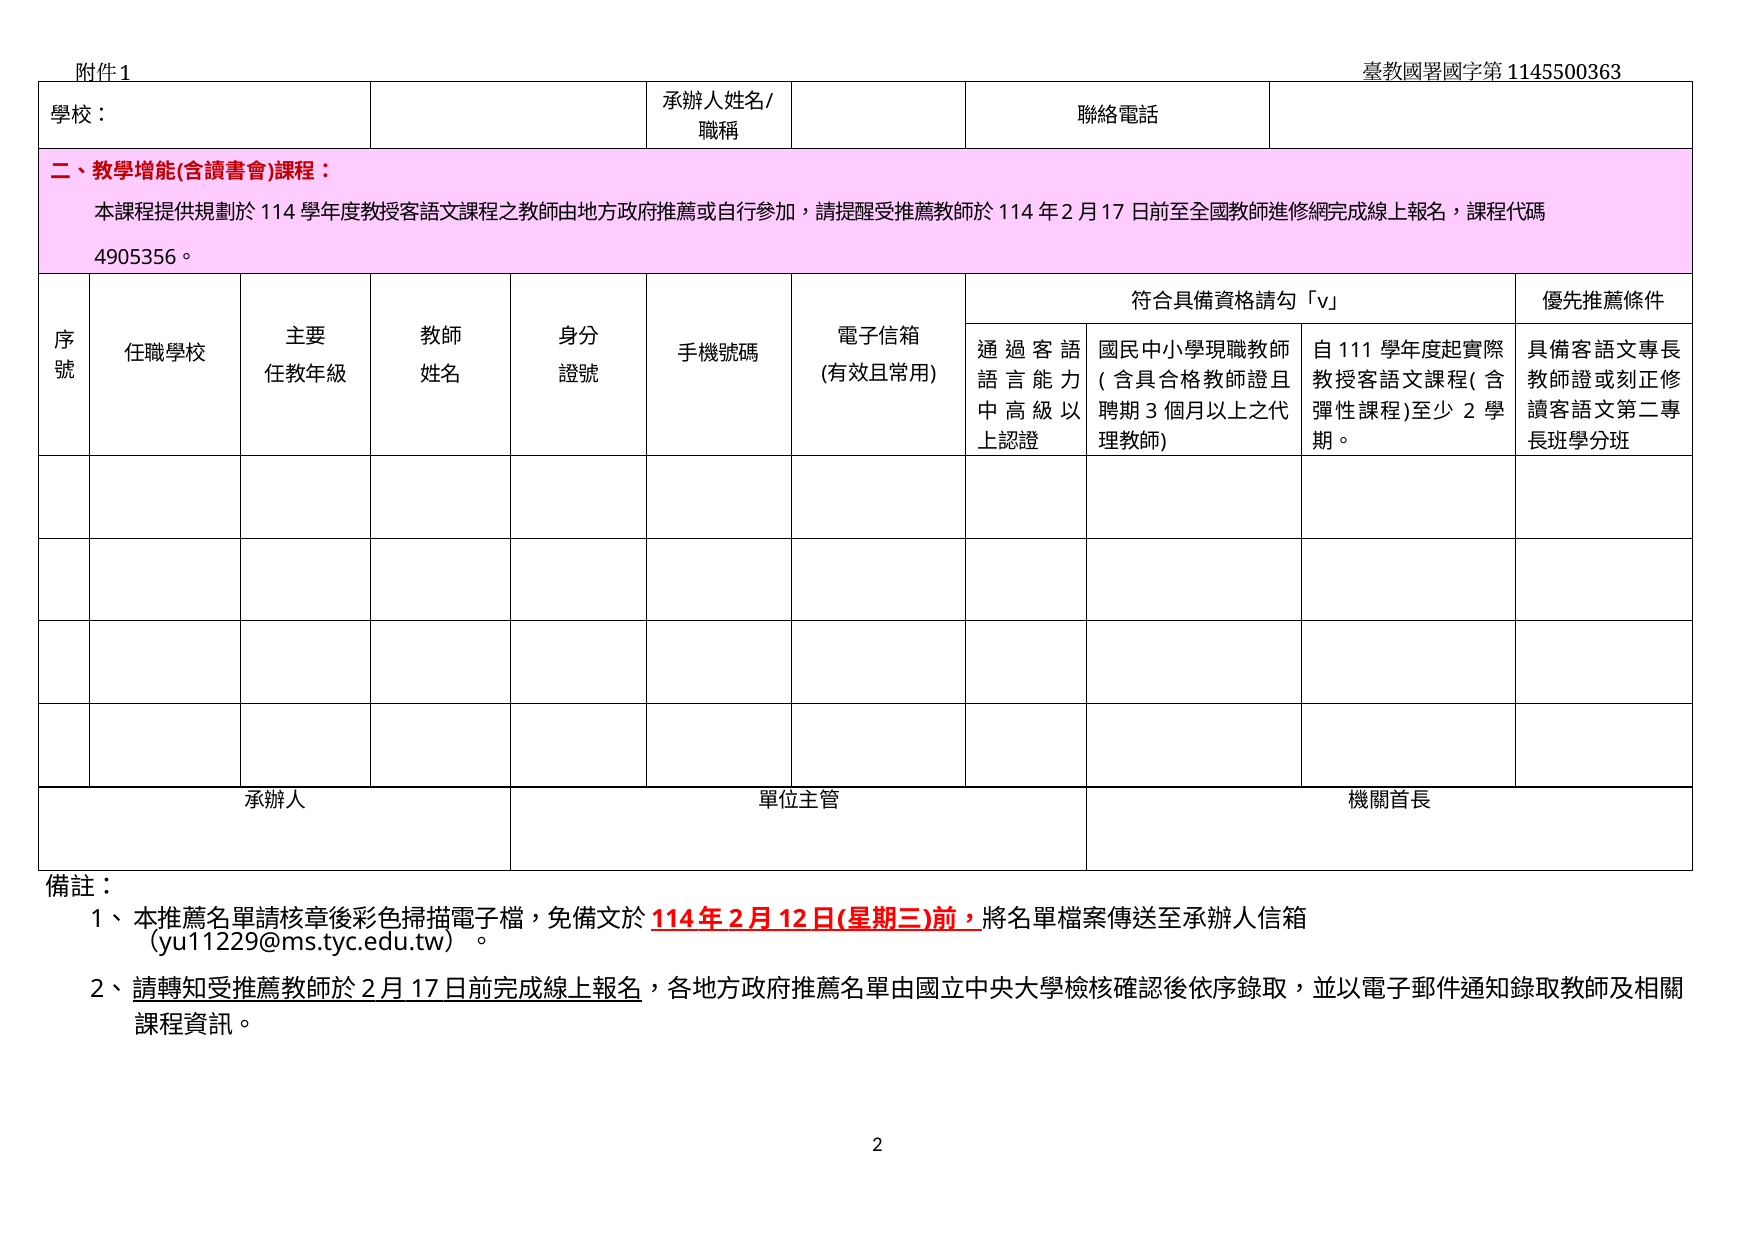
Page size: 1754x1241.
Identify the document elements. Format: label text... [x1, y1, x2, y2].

table_header 承辦人姓名/職稱 [647, 82, 791, 148]
table_cell [90, 539, 240, 620]
table_cell 通過客語 語言能力 中高級以 上認證 [966, 324, 1086, 454]
table_cell [241, 539, 370, 620]
table_cell 機關首長 [1087, 788, 1692, 870]
table_cell [966, 456, 1086, 537]
table_cell [966, 621, 1086, 703]
table_cell [371, 621, 510, 703]
table_cell [511, 621, 646, 703]
table_cell [792, 621, 965, 703]
table_cell 優先推薦條件 [1516, 274, 1692, 323]
table_cell 教師姓名 [371, 274, 510, 454]
table_cell [1302, 621, 1515, 703]
table_cell [241, 621, 370, 703]
table_cell [1087, 621, 1301, 703]
table_cell [792, 456, 965, 537]
text 備註： [45, 873, 1710, 901]
table_cell [511, 456, 646, 537]
table_cell [1302, 704, 1515, 786]
table_cell [1516, 456, 1692, 537]
table_cell [792, 539, 965, 620]
table_cell [241, 456, 370, 537]
table_cell 符合具備資格請勾「v」 [966, 274, 1515, 323]
table_header 學校： [39, 82, 370, 148]
table_header 聯絡電話 [966, 82, 1269, 148]
table_cell [1087, 704, 1301, 786]
table_cell [792, 704, 965, 786]
table_cell 身分證號 [511, 274, 646, 454]
table_cell [90, 456, 240, 537]
text 2、 請轉知受推薦教師於2月17日前完成線上報名，各地方政府推薦名單由國立中央大學檢核確認後依序錄取，並以電子郵件通知錄取教師及相關課程資訊。 [90, 969, 1697, 1041]
table_cell [90, 704, 240, 786]
table_cell [511, 704, 646, 786]
table_cell 二、教學增能(含讀書會)課程： 本課程提供規劃於 114 學年度教授客語文課程之教師由地方政府推薦或自行參加，請提醒受推薦教師於 114 年 2 月 17 日前至全國教師進修網完成線上報名，課程代碼 4905356。 [39, 149, 1692, 273]
table_cell [966, 539, 1086, 620]
table_cell [1087, 539, 1301, 620]
table_cell [1302, 539, 1515, 620]
table_cell 國民中小學現職教師 ( 含具合格教師證且聘期 3 個月以上之代理教師) [1087, 324, 1301, 454]
table_cell [647, 704, 791, 786]
table_cell 承辦人 [39, 788, 510, 870]
table_cell 電子信箱 (有效且常用) [792, 274, 965, 454]
table_cell [1516, 704, 1692, 786]
table_cell [39, 704, 89, 786]
table_cell [39, 539, 89, 620]
table_cell 手機號碼 [647, 274, 791, 454]
table_header [1270, 82, 1692, 148]
table_cell [647, 456, 791, 537]
table_cell [39, 621, 89, 703]
table_cell 主要 任教年級 [241, 274, 370, 454]
table_cell 序號 [39, 274, 89, 454]
table_cell [647, 539, 791, 620]
table_cell [371, 539, 510, 620]
table_cell 自 111 學年度起實際教授客語文課程( 含彈性課程)至少 2 學期。 [1302, 324, 1515, 454]
table_cell [647, 621, 791, 703]
table_cell [1516, 621, 1692, 703]
text 1、 本推薦名單請核章後彩色掃描電子檔，免備文於114年2月12日(星期三)前，將名單檔案傳送至承辦人信箱（yu11229@ms.tyc.edu.tw）。 [90, 907, 1660, 958]
table_cell [1302, 456, 1515, 537]
table_cell [241, 704, 370, 786]
table_header [371, 82, 646, 148]
table_cell 具備客語文專長教師證或刻正修讀客語文第二專長班學分班 [1516, 324, 1692, 454]
table_cell [39, 456, 89, 537]
table_cell [1087, 456, 1301, 537]
table_cell 單位主管 [511, 788, 1086, 870]
table_cell [371, 704, 510, 786]
table_header [792, 82, 965, 148]
table_cell [511, 539, 646, 620]
table_cell [90, 621, 240, 703]
table_cell [371, 456, 510, 537]
table_cell [1516, 539, 1692, 620]
table_cell [966, 704, 1086, 786]
table_cell 任職學校 [90, 274, 240, 454]
